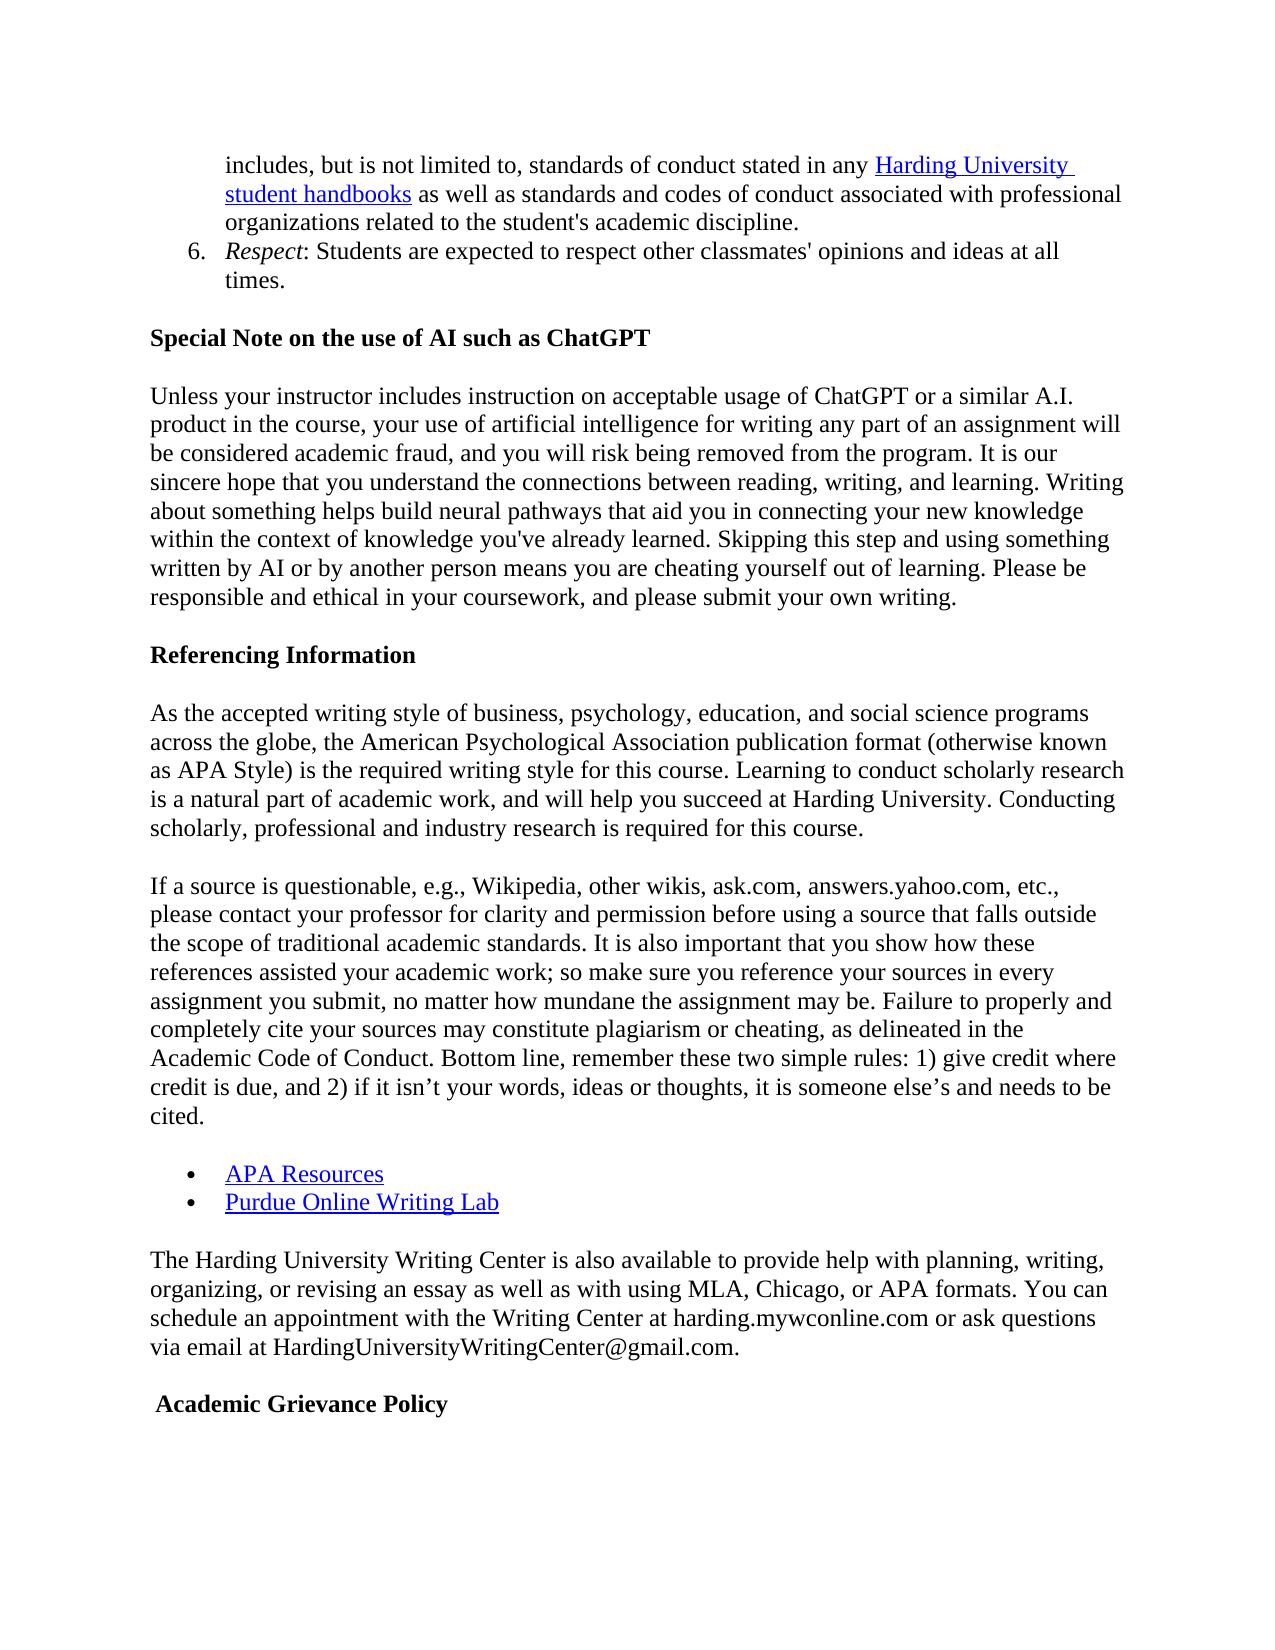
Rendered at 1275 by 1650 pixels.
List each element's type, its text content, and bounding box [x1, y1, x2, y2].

text As the accepted writing style of business, psychology, education, and social science programs across the globe, the American Psychological Association publication format (otherwise known as APA Style) is the required writing style for this course. Learning to conduct scholarly research is a natural part of academic work, and will help you succeed at Harding University. Conducting scholarly, professional and industry research is required for this course. [150, 698, 1125, 842]
text Special Note on the use of AI such as ChatGPT [150, 323, 1125, 352]
text Referencing Information [150, 640, 1125, 669]
list Respect: Students are expected to respect other classmates' opinions and ideas at all times. [187, 236, 1125, 294]
list Purdue Online Writing Lab [187, 1187, 1125, 1216]
text Unless your instructor includes instruction on acceptable usage of ChatGPT or a similar A.I. product in the course, your use of artificial intelligence for writing any part of an assignment will be considered academic fraud, and you will risk being removed from the program. It is our sincere hope that you understand the connections between reading, writing, and learning. Writing about something helps build neural pathways that aid you in connecting your new knowledge within the context of knowledge you've already learned. Skipping this step and using something written by AI or by another person means you are cheating yourself out of learning. Please be responsible and ethical in your coursework, and please submit your own writing. [150, 381, 1125, 611]
list APA Resources [187, 1159, 1125, 1187]
text If a source is questionable, e.g., Wikipedia, other wikis, ask.com, answers.yahoo.com, etc., please contact your professor for clarity and permission before using a source that falls outside the scope of traditional academic standards. It is also important that you show how these references assisted your academic work; so make sure you reference your sources in every assignment you submit, no matter how mundane the assignment may be. Failure to properly and completely cite your sources may constitute plagiarism or cheating, as delineated in the Academic Code of Conduct. Bottom line, remember these two simple rules: 1) give credit where credit is due, and 2) if it isn’t your words, ideas or thoughts, it is someone else’s and needs to be cited. [150, 871, 1125, 1129]
text Academic Grievance Policy [150, 1389, 1125, 1418]
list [187, 150, 1125, 236]
text The Harding University Writing Center is also available to provide help with planning, writing, organizing, or revising an essay as well as with using MLA, Chicago, or APA formats. You can schedule an appointment with the Writing Center at harding.mywconline.com or ask questions via email at HardingUniversityWritingCenter@gmail.com. [150, 1245, 1125, 1360]
